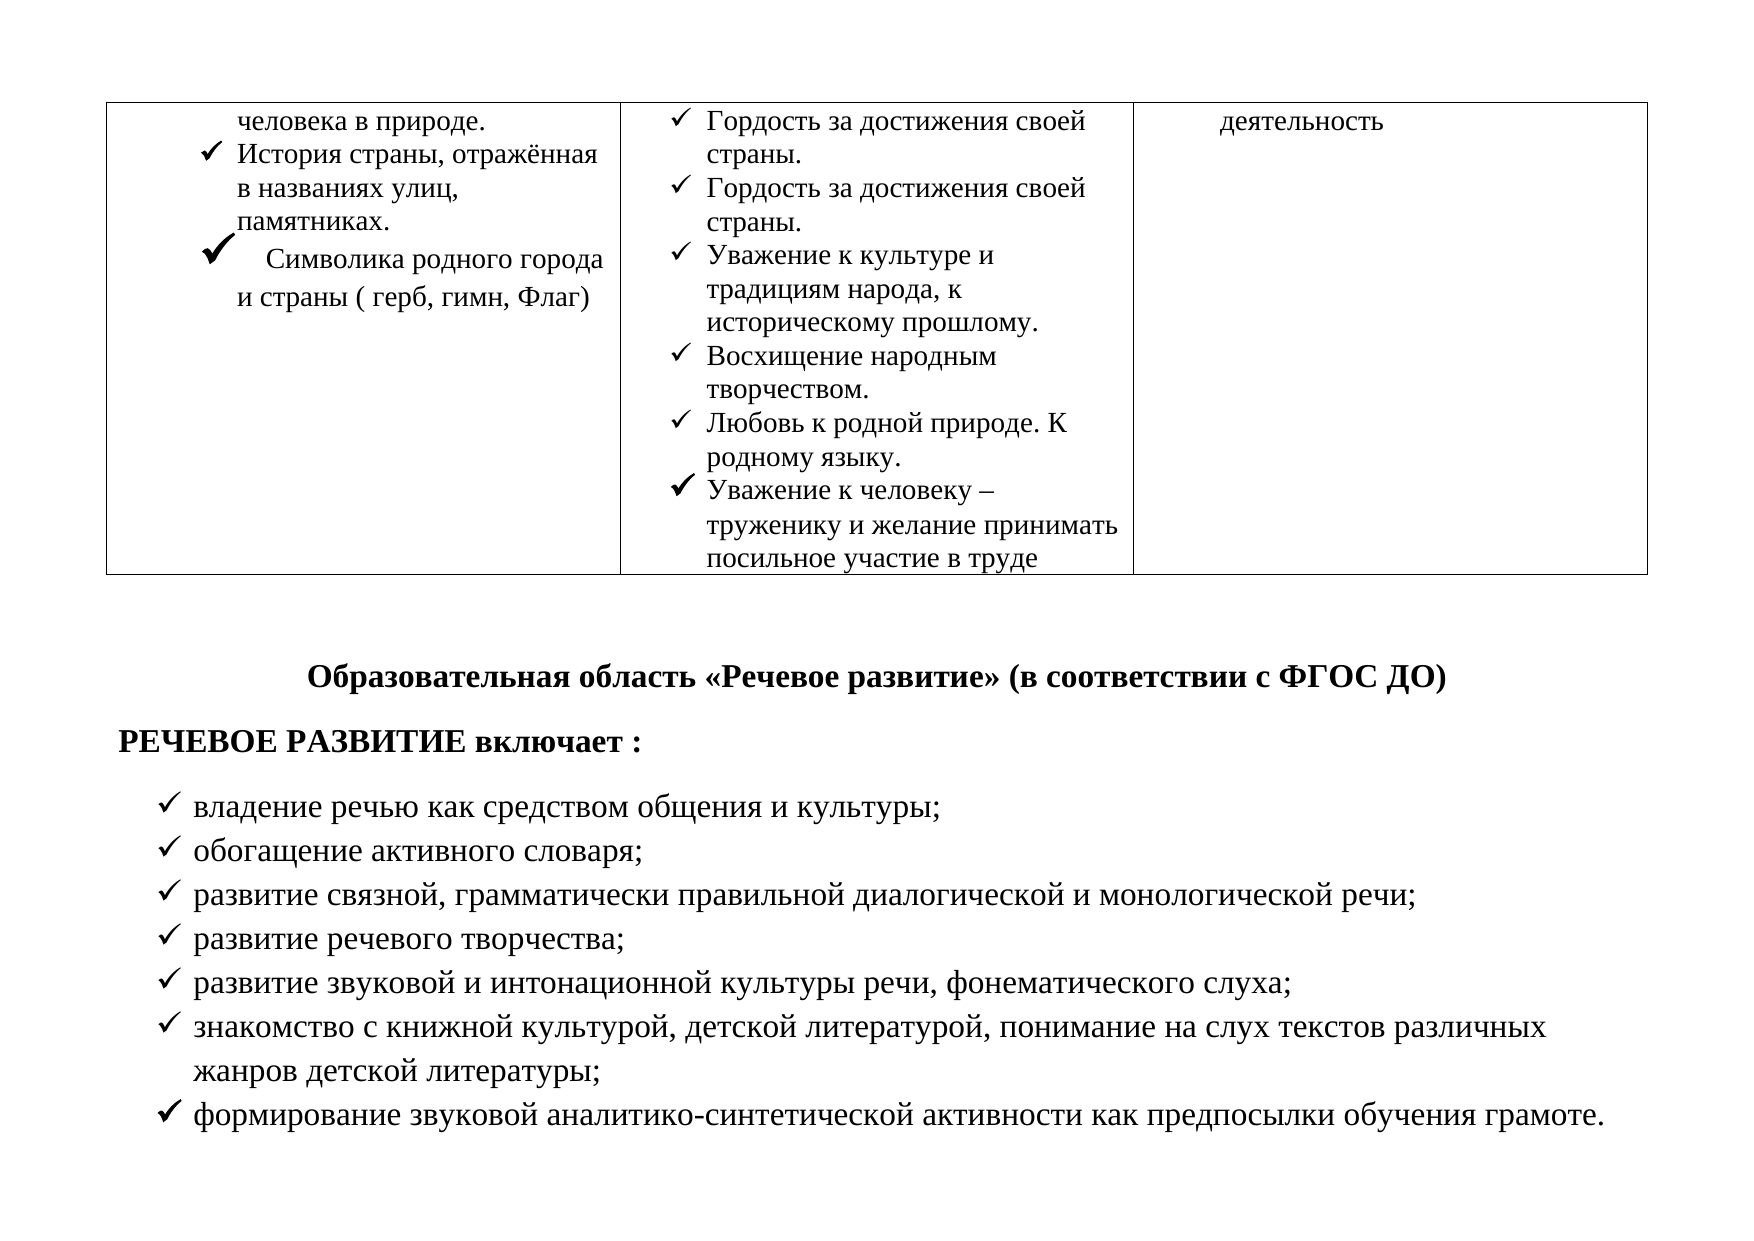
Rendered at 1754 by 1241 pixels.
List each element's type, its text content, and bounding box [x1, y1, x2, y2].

text Образовательная область «Речевое развитие» (в соответствии с ФГОС ДО) [118, 656, 1636, 694]
list развитие связной, грамматически правильной диалогической и монологической речи; [156, 874, 1636, 912]
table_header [1134, 103, 1647, 574]
list обогащение активного словаря; [156, 830, 1636, 868]
text РЕЧЕВОЕ РАЗВИТИЕ включает : [118, 721, 1636, 759]
list знакомство с книжной культурой, детской литературой, понимание на слух текстов различных жанров детской литературы; [156, 1006, 1636, 1089]
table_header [621, 103, 1133, 574]
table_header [107, 103, 620, 574]
list развитие звуковой и интонационной культуры речи, фонематического слуха; [156, 962, 1636, 1001]
list развитие речевого творчества; [156, 918, 1636, 957]
list формирование звуковой аналитико-синтетической активности как предпосылки обучения грамоте. [156, 1094, 1636, 1133]
list владение речью как средством общения и культуры; [156, 786, 1636, 824]
